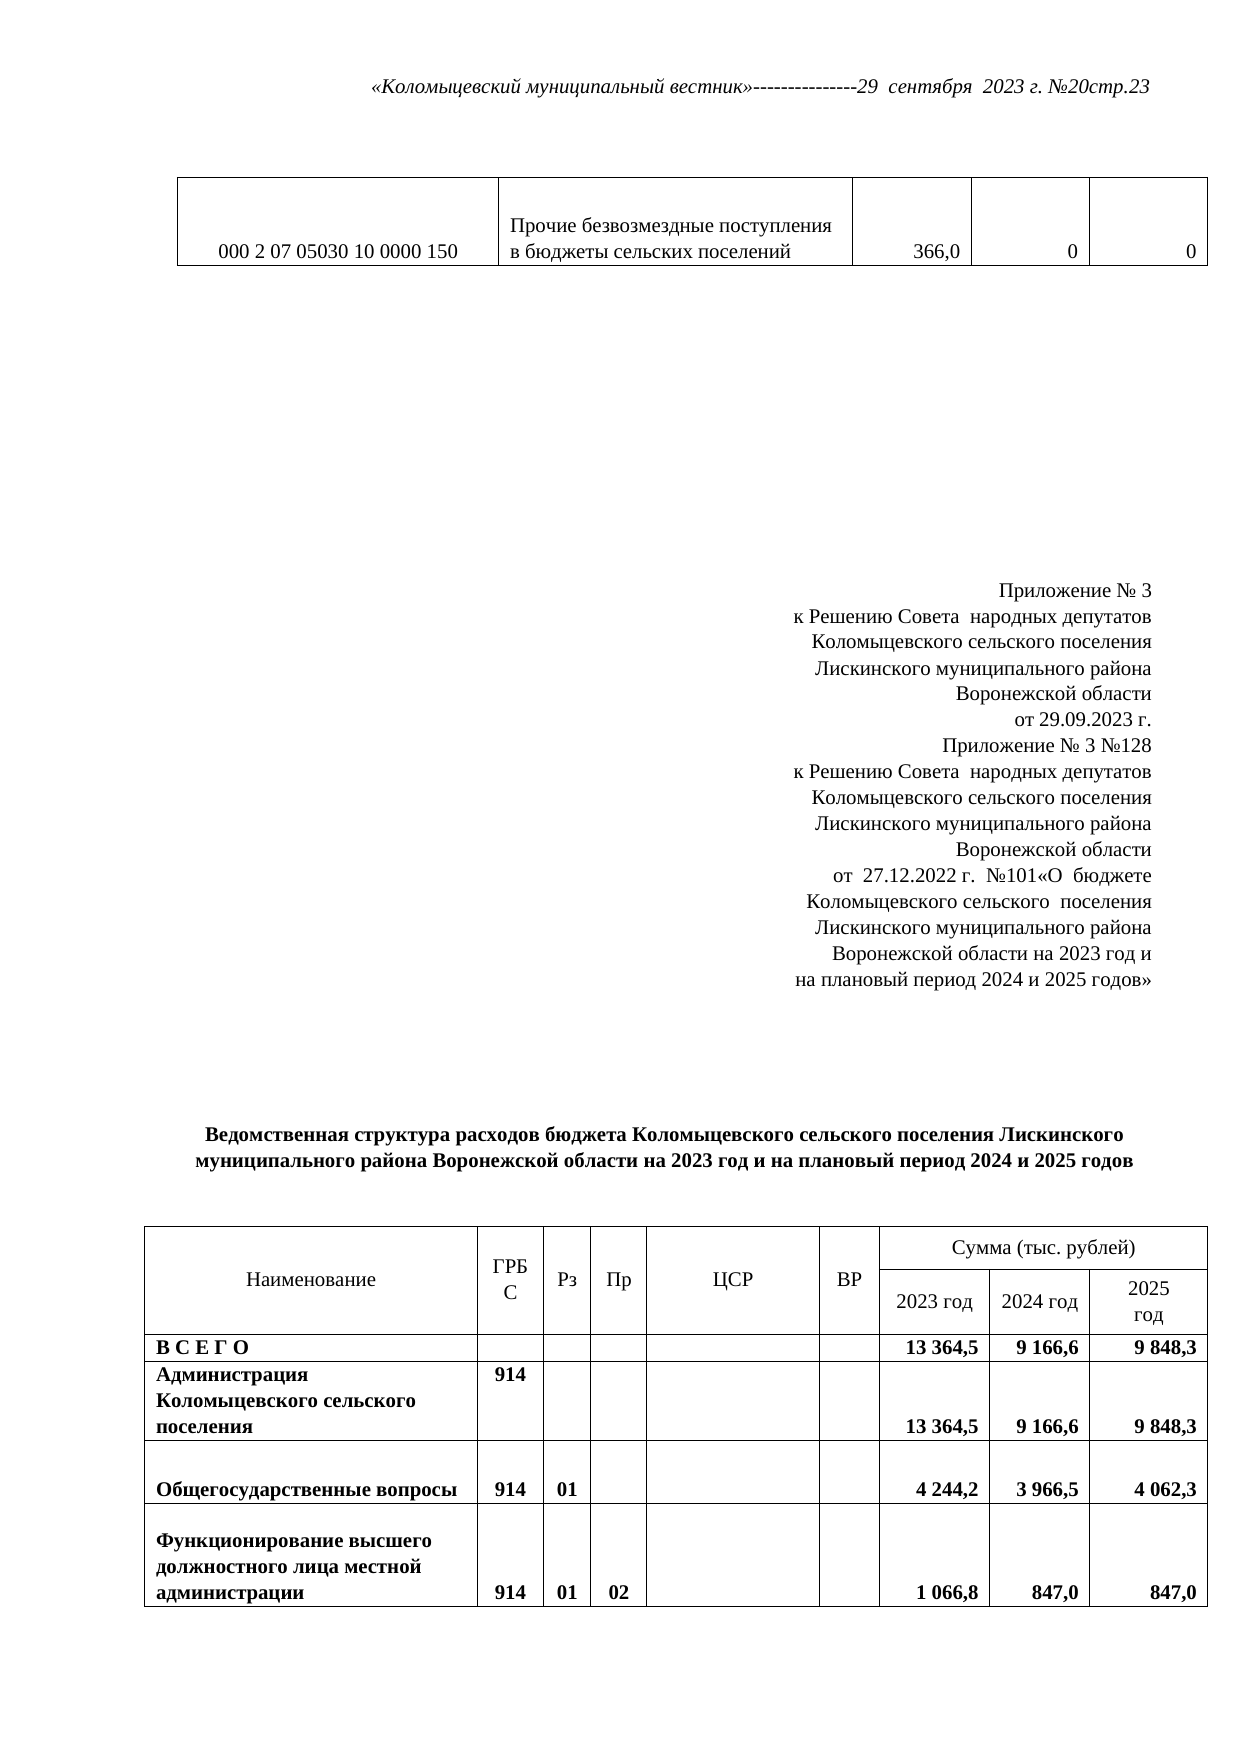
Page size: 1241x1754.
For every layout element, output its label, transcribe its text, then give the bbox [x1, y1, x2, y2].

table_cell 847,0 [1090, 1504, 1207, 1606]
table_cell [820, 1441, 879, 1503]
table_header Сумма (тыс. рублей) [880, 1227, 1207, 1269]
table_cell [647, 1335, 819, 1361]
table_cell 2025 год [1090, 1270, 1207, 1334]
table_cell 3 966,5 [990, 1441, 1089, 1503]
table_header Рз [544, 1227, 590, 1334]
text Воронежской области [177, 837, 1152, 861]
table_cell [820, 1362, 879, 1440]
text к Решению Совета народных депутатов [177, 603, 1152, 628]
table_header ВР [820, 1227, 879, 1334]
table_cell 9 848,3 [1090, 1335, 1207, 1361]
table_cell 847,0 [990, 1504, 1089, 1606]
text Коломыцевского сельского поселения [177, 629, 1152, 653]
table_cell [591, 1362, 646, 1440]
text Лискинского муниципального района [177, 915, 1152, 939]
table_cell [820, 1504, 879, 1606]
table_cell [478, 1335, 543, 1361]
table_cell [647, 1362, 819, 1440]
table_cell 1 066,8 [880, 1504, 989, 1606]
table_cell 9 848,3 [1090, 1362, 1207, 1440]
table_cell Прочие безвозмездные поступления в бюджеты сельских поселений [499, 178, 852, 265]
text на плановый период 2024 и 2025 годов» [177, 967, 1152, 991]
text Коломыцевского сельского поселения [177, 785, 1152, 809]
table_cell [591, 1441, 646, 1503]
table_header Наименование [145, 1227, 477, 1334]
table_cell 0 [972, 178, 1089, 265]
text от 29.09.2023 г. [177, 707, 1152, 731]
table_cell 01 [544, 1504, 590, 1606]
table_cell 9 166,6 [990, 1362, 1089, 1440]
table_header ЦСР [647, 1227, 819, 1334]
text Воронежской области на 2023 год и [177, 941, 1152, 965]
table_cell [544, 1335, 590, 1361]
table_cell 366,0 [853, 178, 971, 265]
text Воронежской области [177, 681, 1152, 705]
table_cell 000 2 07 05030 10 0000 150 [178, 178, 498, 265]
table_cell 9 166,6 [990, 1335, 1089, 1361]
table_cell 914 [478, 1441, 543, 1503]
table_header Пр [591, 1227, 646, 1334]
table_cell 914 [478, 1504, 543, 1606]
table_cell Администрация Коломыцевского сельского поселения [145, 1362, 477, 1440]
table_cell [591, 1335, 646, 1361]
table_cell [544, 1362, 590, 1440]
text Лискинского муниципального района [177, 811, 1152, 835]
table_cell [820, 1335, 879, 1361]
text Ведомственная структура расходов бюджета Коломыцевского сельского поселения Лискинского муниципального района Воронежской области на 2023 год и на плановый период 2024 и 2025 годов [177, 1122, 1152, 1172]
table_cell 2024 год [990, 1270, 1089, 1334]
text к Решению Совета народных депутатов [177, 759, 1152, 783]
text Лискинского муниципального района [177, 655, 1152, 679]
text Приложение № 3 №128 [177, 733, 1152, 757]
table_cell 13 364,5 [880, 1362, 989, 1440]
table_cell 02 [591, 1504, 646, 1606]
table_cell 01 [544, 1441, 590, 1503]
table_cell 13 364,5 [880, 1335, 989, 1361]
text Приложение № 3 [177, 578, 1152, 602]
table_cell 0 [1090, 178, 1207, 265]
table_cell Функционирование высшего должностного лица местной администрации [145, 1504, 477, 1606]
table_cell 914 [478, 1362, 543, 1440]
table_cell 4 062,3 [1090, 1441, 1207, 1503]
table_cell 4 244,2 [880, 1441, 989, 1503]
table_cell В С Е Г О [145, 1335, 477, 1361]
table_header ГРБС [478, 1227, 543, 1334]
table_cell [647, 1504, 819, 1606]
text от 27.12.2022 г. №101«О бюджете [177, 863, 1152, 887]
table_cell Общегосударственные вопросы [145, 1441, 477, 1503]
table_cell 2023 год [880, 1270, 989, 1334]
table_cell [647, 1441, 819, 1503]
text Коломыцевского сельского поселения [177, 889, 1152, 913]
